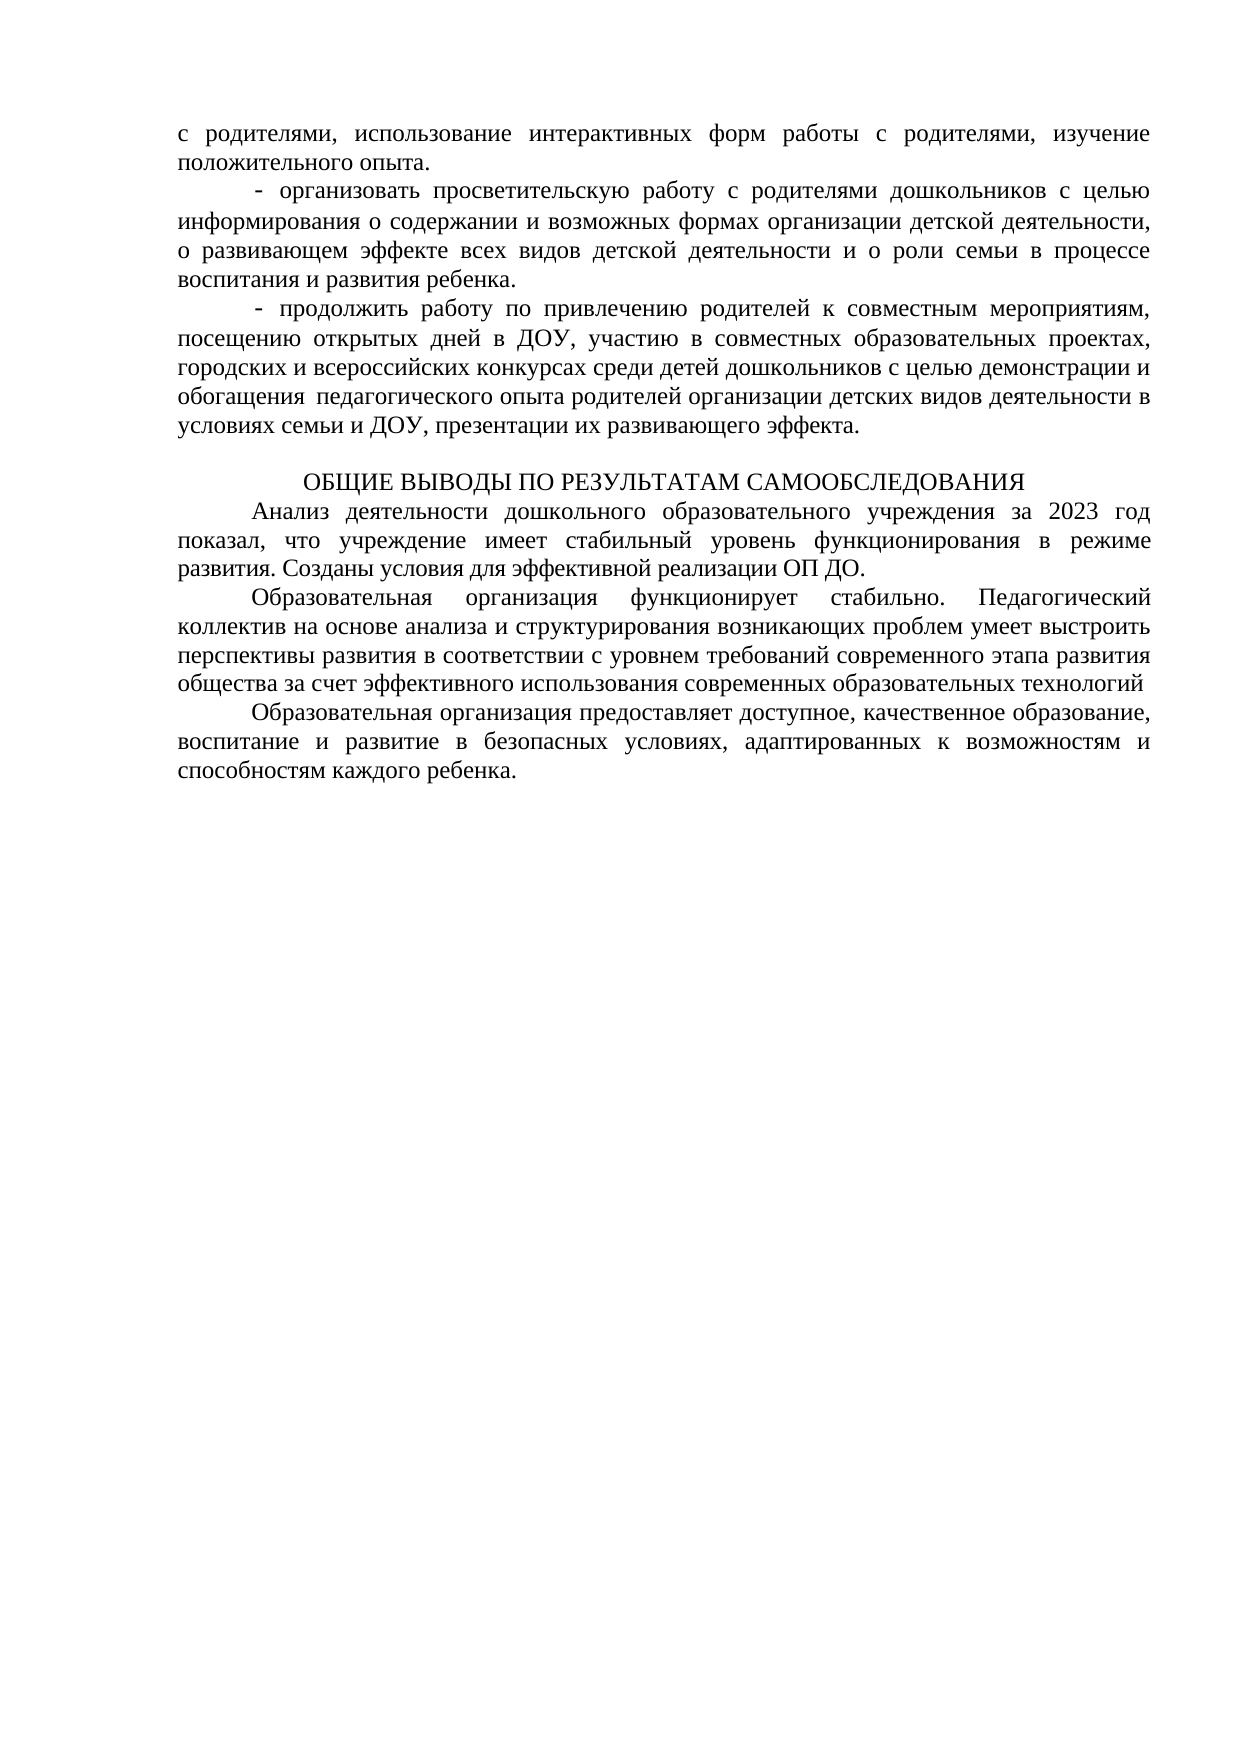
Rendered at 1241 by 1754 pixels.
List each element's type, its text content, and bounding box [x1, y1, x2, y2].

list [177, 118, 1151, 176]
text Образовательная организация предоставляет доступное, качественное образование, воспитание и развитие в безопасных условиях, адаптированных к возможностям и способностям каждого ребенка. [177, 697, 1151, 783]
text ОБЩИЕ ВЫВОДЫ ПО РЕЗУЛЬТАТАМ САМООБСЛЕДОВАНИЯ [177, 467, 1151, 496]
list организовать просветительскую работу с родителями дошкольников с целью информирования о содержании и возможных формах организации детской деятельности, о развивающем эффекте всех видов детской деятельности и о роли семьи в процессе воспитания и развития ребенка. [177, 176, 1151, 293]
text Анализ деятельности дошкольного образовательного учреждения за 2023 год показал, что учреждение имеет стабильный уровень функционирования в режиме развития. Созданы условия для эффективной реализации ОП ДО. [177, 496, 1151, 582]
list продолжить работу по привлечению родителей к совместным мероприятиям, посещению открытых дней в ДОУ, участию в совместных образовательных проектах, городских и всероссийских конкурсах среди детей дошкольников с целью демонстрации и обогащения педагогического опыта родителей организации детских видов деятельности в условиях семьи и ДОУ, презентации их развивающего эффекта. [177, 293, 1151, 438]
text Образовательная организация функционирует стабильно. Педагогический коллектив на основе анализа и структурирования возникающих проблем умеет выстроить перспективы развития в соответствии с уровнем требований современного этапа развития общества за счет эффективного использования современных образовательных технологий [177, 582, 1151, 697]
